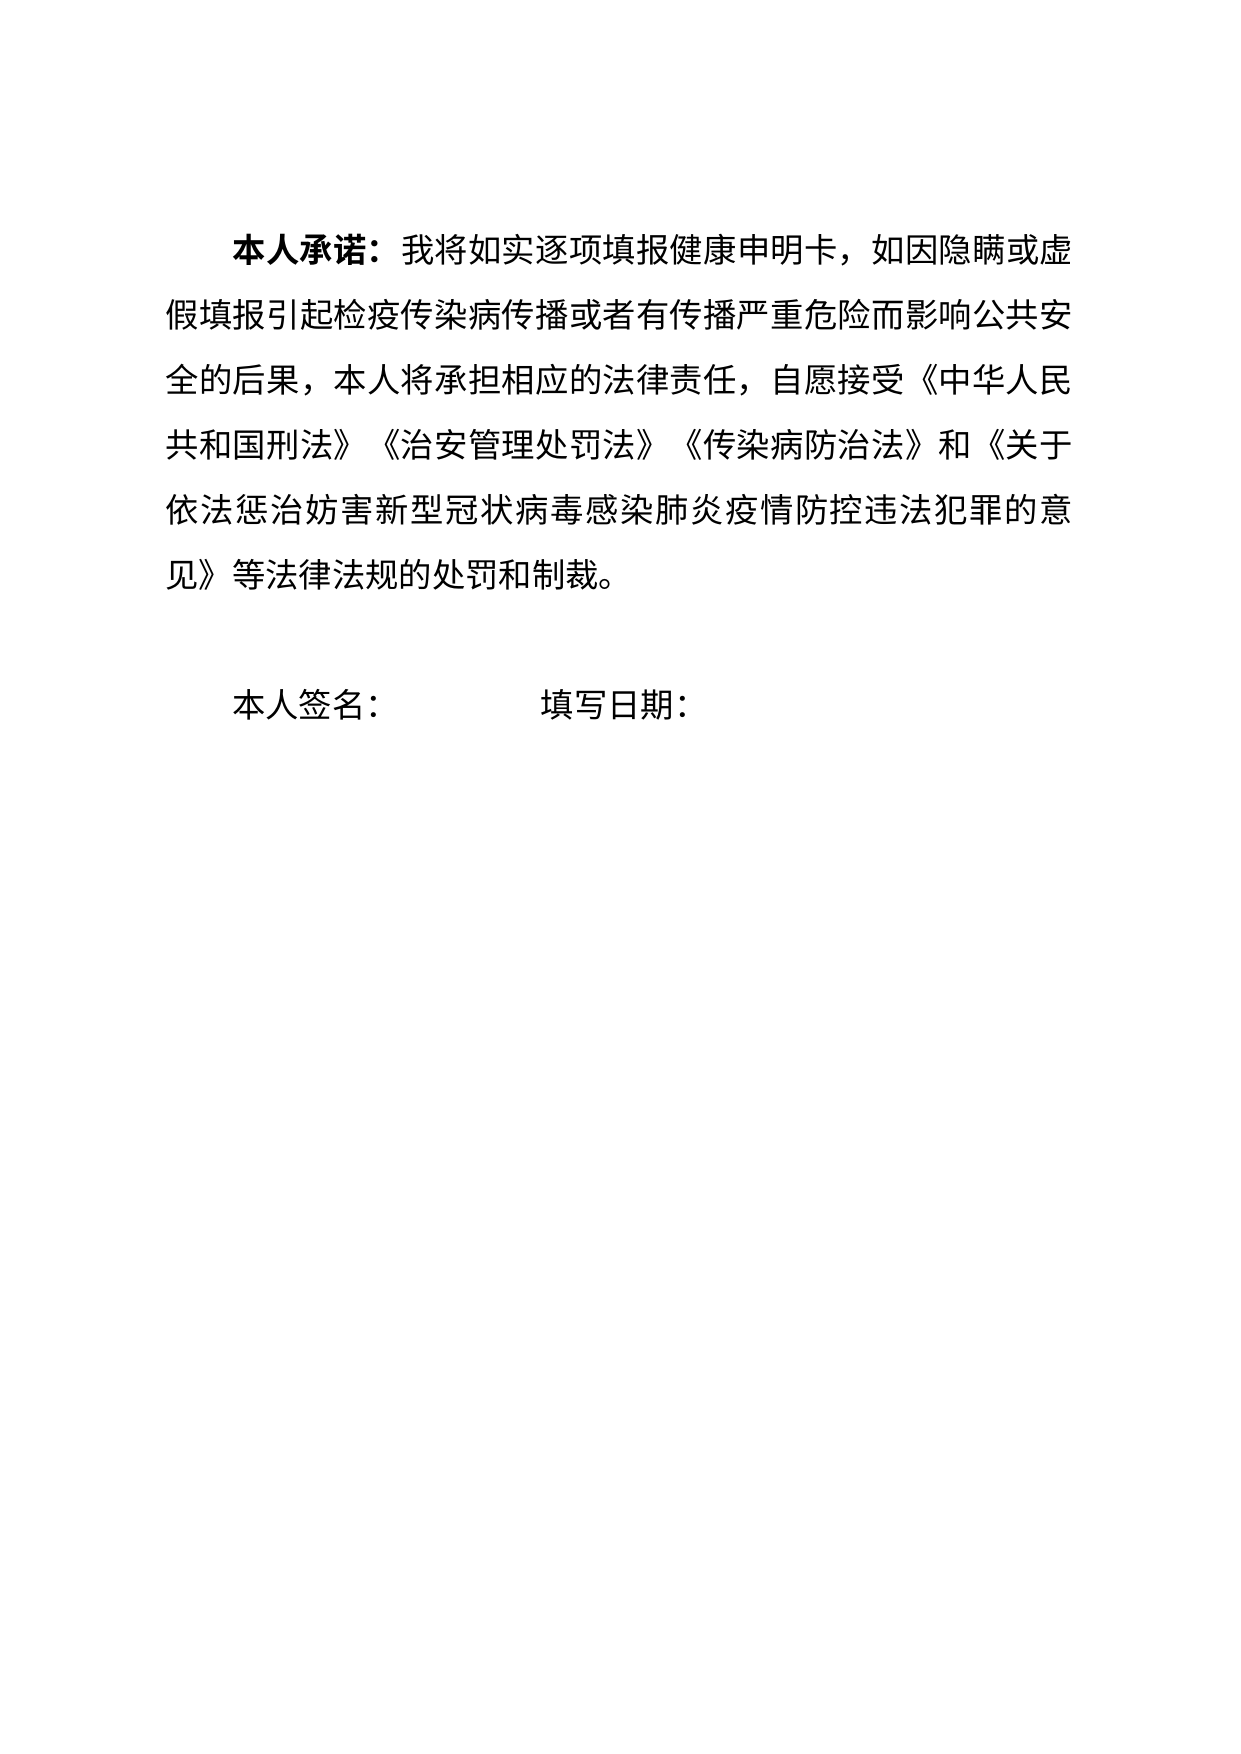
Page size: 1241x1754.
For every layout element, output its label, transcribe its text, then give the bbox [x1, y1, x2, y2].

text 本人签名： 填写日期： [165, 671, 1075, 736]
text 本人承诺：我将如实逐项填报健康申明卡，如因隐瞒或虚假填报引起检疫传染病传播或者有传播严重危险而影响公共安全的后果，本人将承担相应的法律责任，自愿接受《中华人民共和国刑法》《治安管理处罚法》《传染病防治法》和《关于依法惩治妨害新型冠状病毒感染肺炎疫情防控违法犯罪的意见》等法律法规的处罚和制裁。 [165, 216, 1075, 606]
